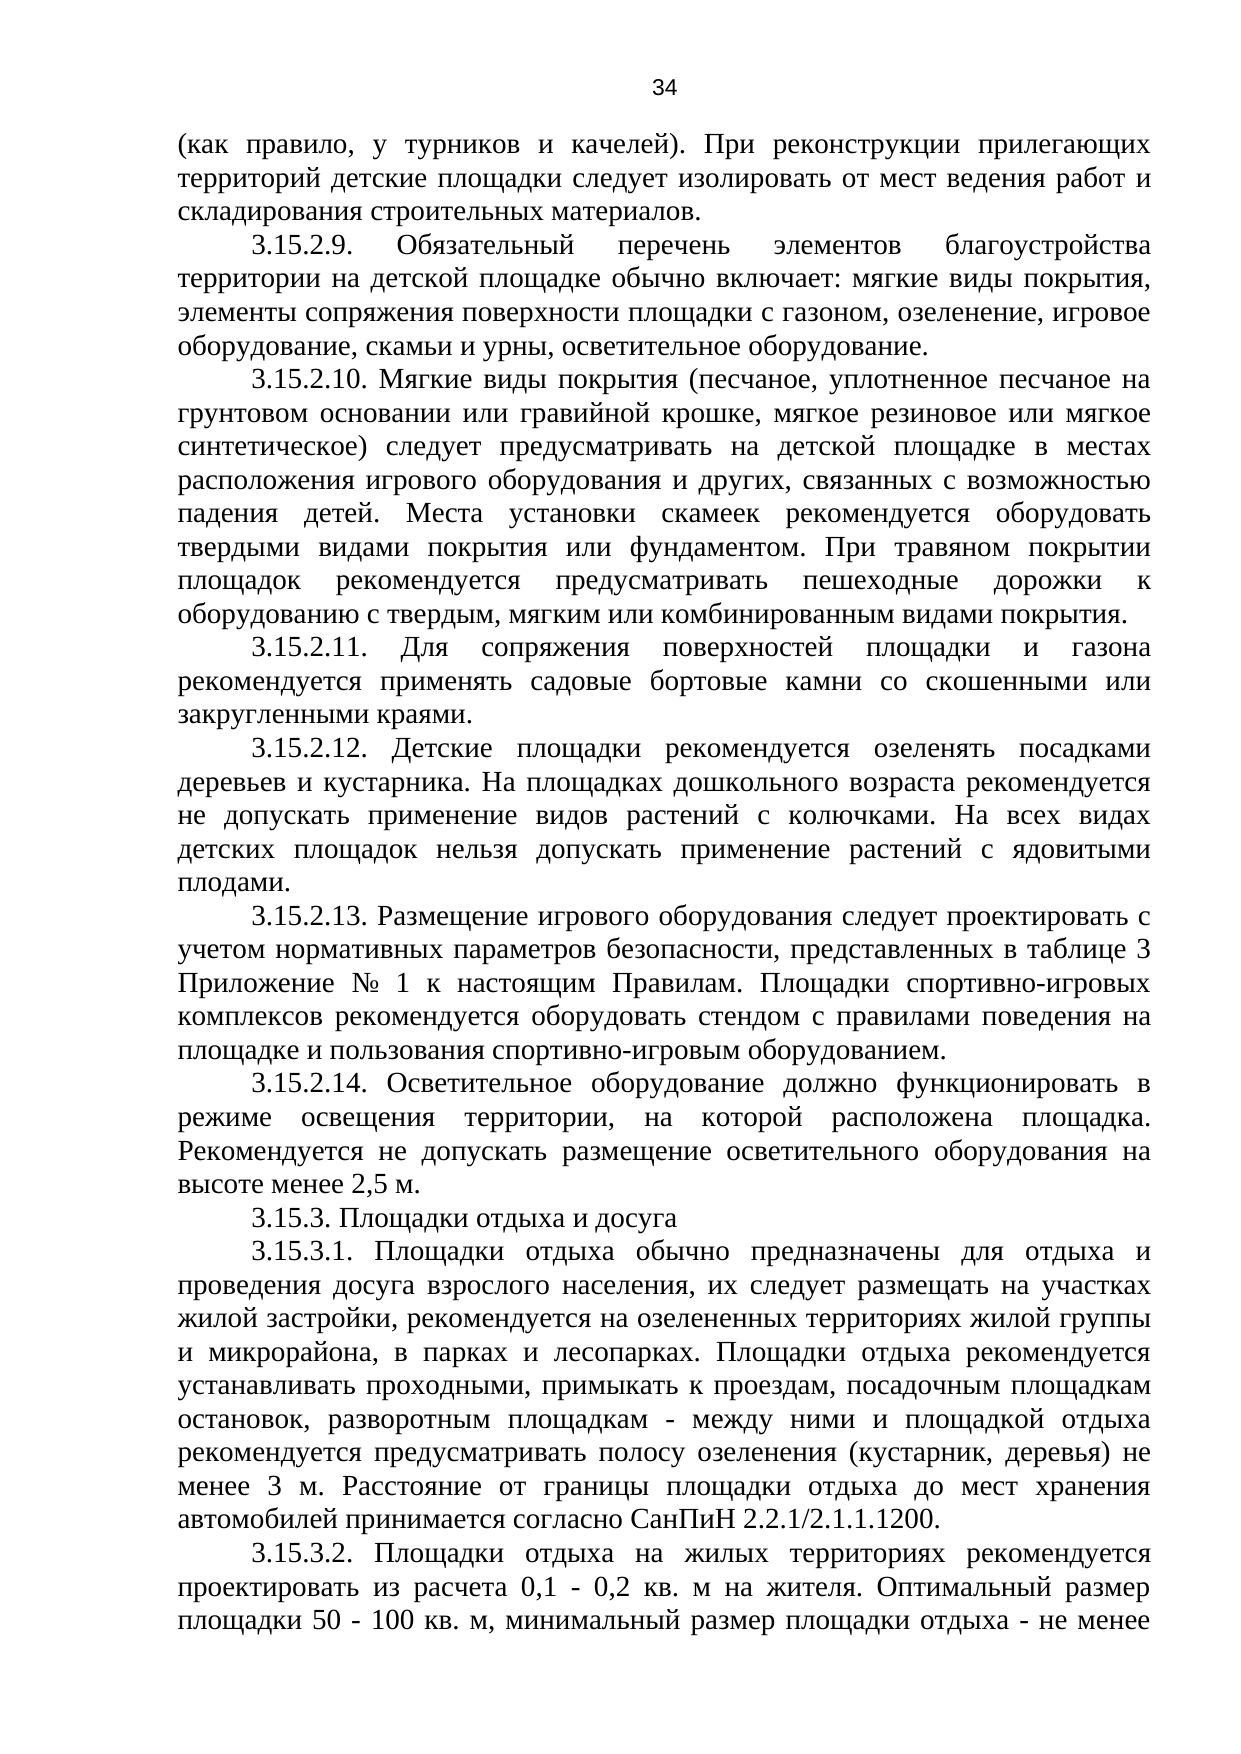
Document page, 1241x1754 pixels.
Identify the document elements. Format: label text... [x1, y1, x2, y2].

text 3.15.3.1. Площадки отдыха обычно предназначены для отдыха и проведения досуга взрослого населения, их следует размещать на участках жилой застройки, рекомендуется на озелененных территориях жилой группы и микрорайона, в парках и лесопарках. Площадки отдыха рекомендуется устанавливать проходными, примыкать к проездам, посадочным площадкам остановок, разворотным площадкам - между ними и площадкой отдыха рекомендуется предусматривать полосу озеленения (кустарник, деревья) не менее 3 м. Расстояние от границы площадки отдыха до мест хранения автомобилей принимается согласно СанПиН 2.2.1/2.1.1.1200. [177, 1233, 1152, 1535]
text 3.15.2.13. Размещение игрового оборудования следует проектировать с учетом нормативных параметров безопасности, представленных в таблице 3 Приложение № 1 к настоящим Правилам. Площадки спортивно-игровых комплексов рекомендуется оборудовать стендом с правилами поведения на площадке и пользования спортивно-игровым оборудованием. [177, 898, 1152, 1066]
text 3.15.2.14. Осветительное оборудование должно функционировать в режиме освещения территории, на которой расположена площадка. Рекомендуется не допускать размещение осветительного оборудования на высоте менее 2,5 м. [177, 1066, 1152, 1200]
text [177, 126, 1152, 227]
text 3.15.2.11. Для сопряжения поверхностей площадки и газона рекомендуется применять садовые бортовые камни со скошенными или закругленными краями. [177, 629, 1152, 730]
text 3.15.2.12. Детские площадки рекомендуется озеленять посадками деревьев и кустарника. На площадках дошкольного возраста рекомендуется не допускать применение видов растений с колючками. На всех видах детских площадок нельзя допускать применение растений с ядовитыми плодами. [177, 730, 1152, 898]
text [177, 1535, 1152, 1636]
text 3.15.2.9. Обязательный перечень элементов благоустройства территории на детской площадке обычно включает: мягкие виды покрытия, элементы сопряжения поверхности площадки с газоном, озеленение, игровое оборудование, скамьи и урны, осветительное оборудование. [177, 227, 1152, 361]
text 3.15.3. Площадки отдыха и досуга [177, 1200, 1152, 1233]
text 3.15.2.10. Мягкие виды покрытия (песчаное, уплотненное песчаное на грунтовом основании или гравийной крошке, мягкое резиновое или мягкое синтетическое) следует предусматривать на детской площадке в местах расположения игрового оборудования и других, связанных с возможностью падения детей. Места установки скамеек рекомендуется оборудовать твердыми видами покрытия или фундаментом. При травяном покрытии площадок рекомендуется предусматривать пешеходные дорожки к оборудованию с твердым, мягким или комбинированным видами покрытия. [177, 361, 1152, 629]
